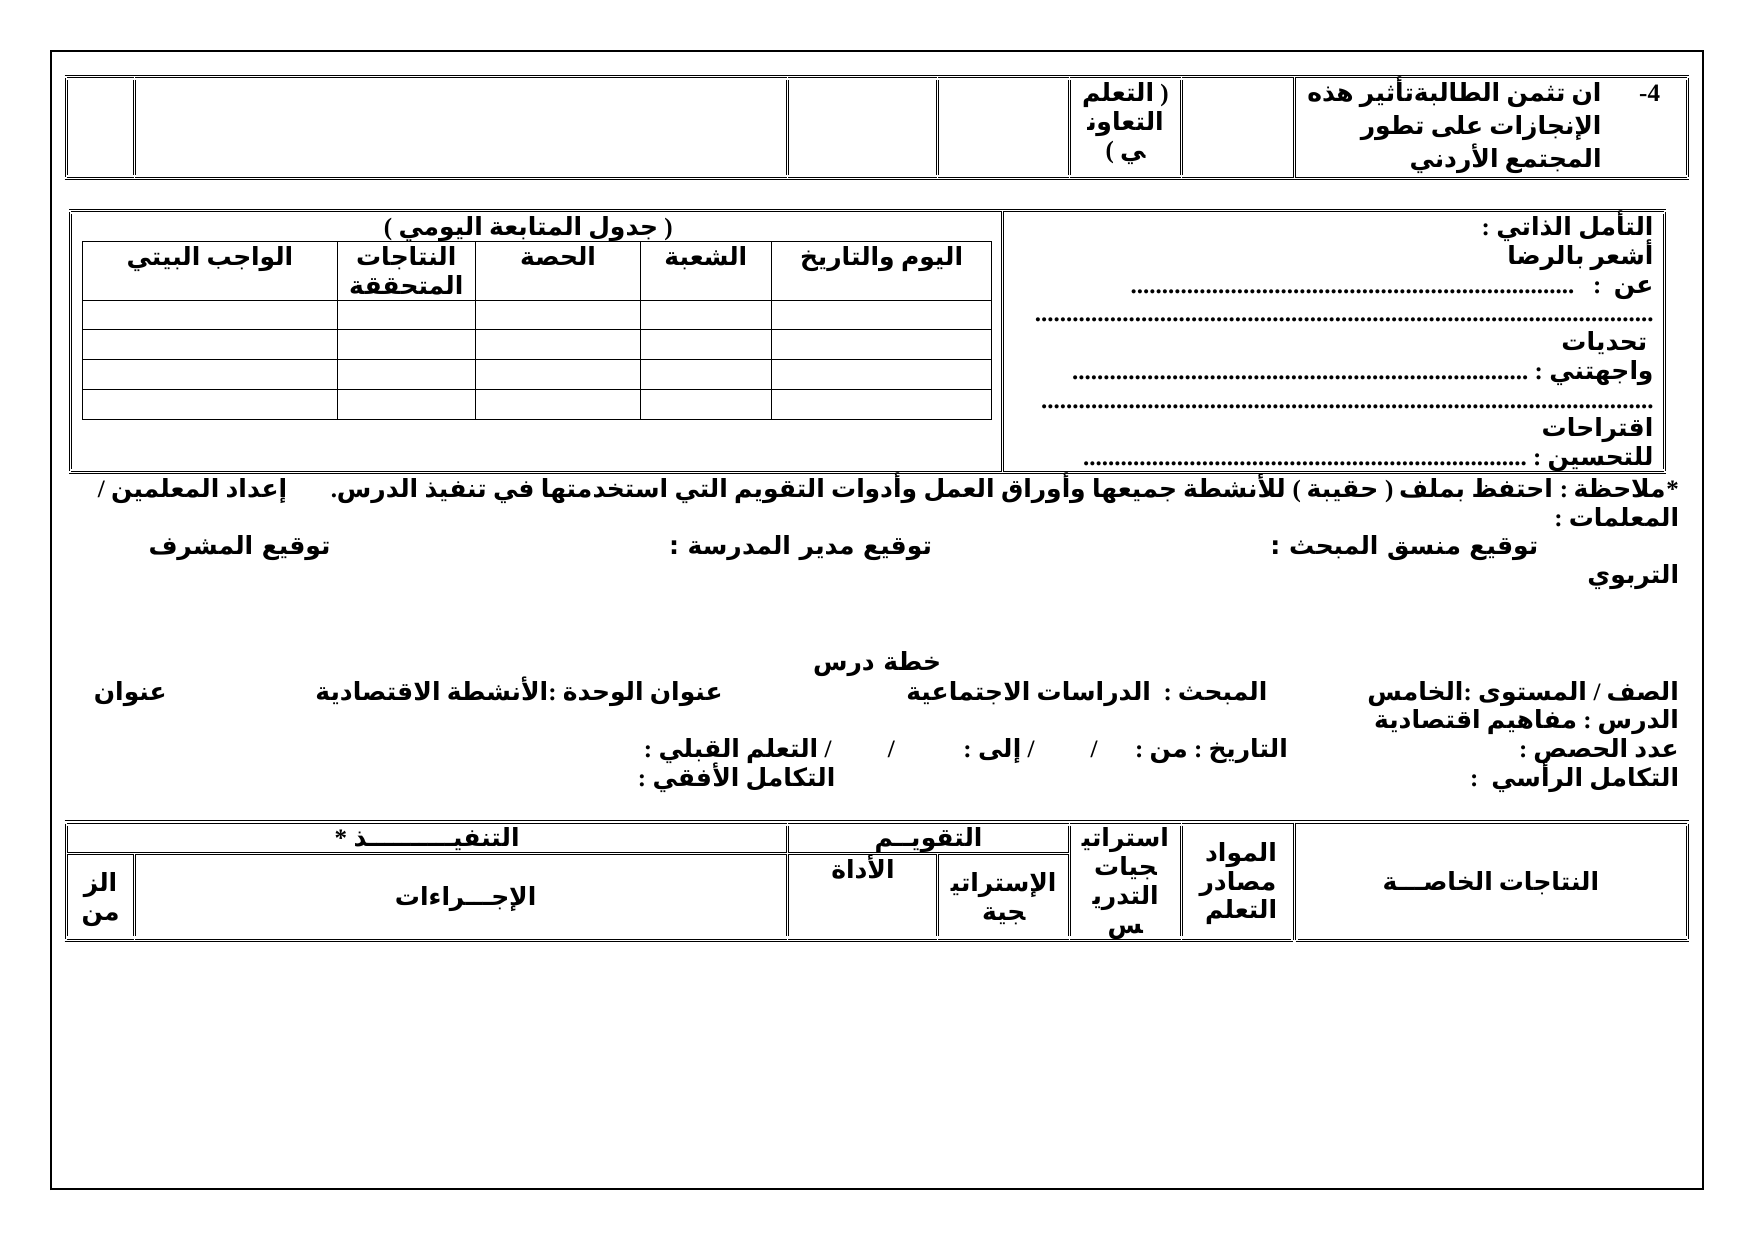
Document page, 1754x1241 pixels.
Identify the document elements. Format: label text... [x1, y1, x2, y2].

text التكامل الرأسي : التكامل الأفقي : [75, 763, 1679, 792]
text *ملاحظة : احتفظ بملف ( حقيبة ) للأنشطة جميعها وأوراق العمل وأدوات التقويم التي استخدمتها في تنفيذ الدرس. إعداد المعلمين / المعلمات : [75, 474, 1679, 532]
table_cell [1182, 78, 1293, 177]
table_header التنفيــــــــــذ * [66, 821, 788, 852]
table_header استراتيجيات التدريس [1069, 821, 1182, 938]
table_header ( جدول المتابعة اليومي ) [71, 212, 1001, 471]
text توقيع منسق المبحث : توقيع مدير المدرسة : توقيع المشرف التربوي [75, 532, 1679, 590]
table_header التقويــم [788, 824, 1069, 852]
table_header التأمل الذاتي : أشعر بالرضا عن : ....................................................................... ................................................................................................... تحديات واجهتني : ......................................................................... .................................................................................................. اقتراحات للتحسين : ....................................................................... [1004, 212, 1664, 471]
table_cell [135, 76, 788, 177]
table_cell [1296, 76, 1688, 177]
text خطة درس [75, 647, 1679, 677]
table_cell الزمن [66, 855, 134, 938]
table_header النتاجات الخاصـــة [1294, 821, 1688, 938]
table_cell الإجـــراءات [135, 852, 788, 938]
table_cell سلم التقدير [788, 76, 938, 177]
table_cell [1069, 76, 1182, 177]
text الصف / المستوى :الخامس المبحث : الدراسات الاجتماعية عنوان الوحدة :الأنشطة الاقتصادية عنوان الدرس : مفاهيم اقتصادية [75, 677, 1679, 734]
table_cell الأداة [788, 853, 938, 938]
table_header المواد مصادر التعلم [1182, 824, 1293, 938]
table_cell الإستراتيجية [938, 855, 1069, 938]
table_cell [938, 78, 1069, 177]
table_cell [66, 78, 134, 177]
text عدد الحصص : التاريخ : من : / / إلى : / / التعلم القبلي : [75, 734, 1679, 763]
